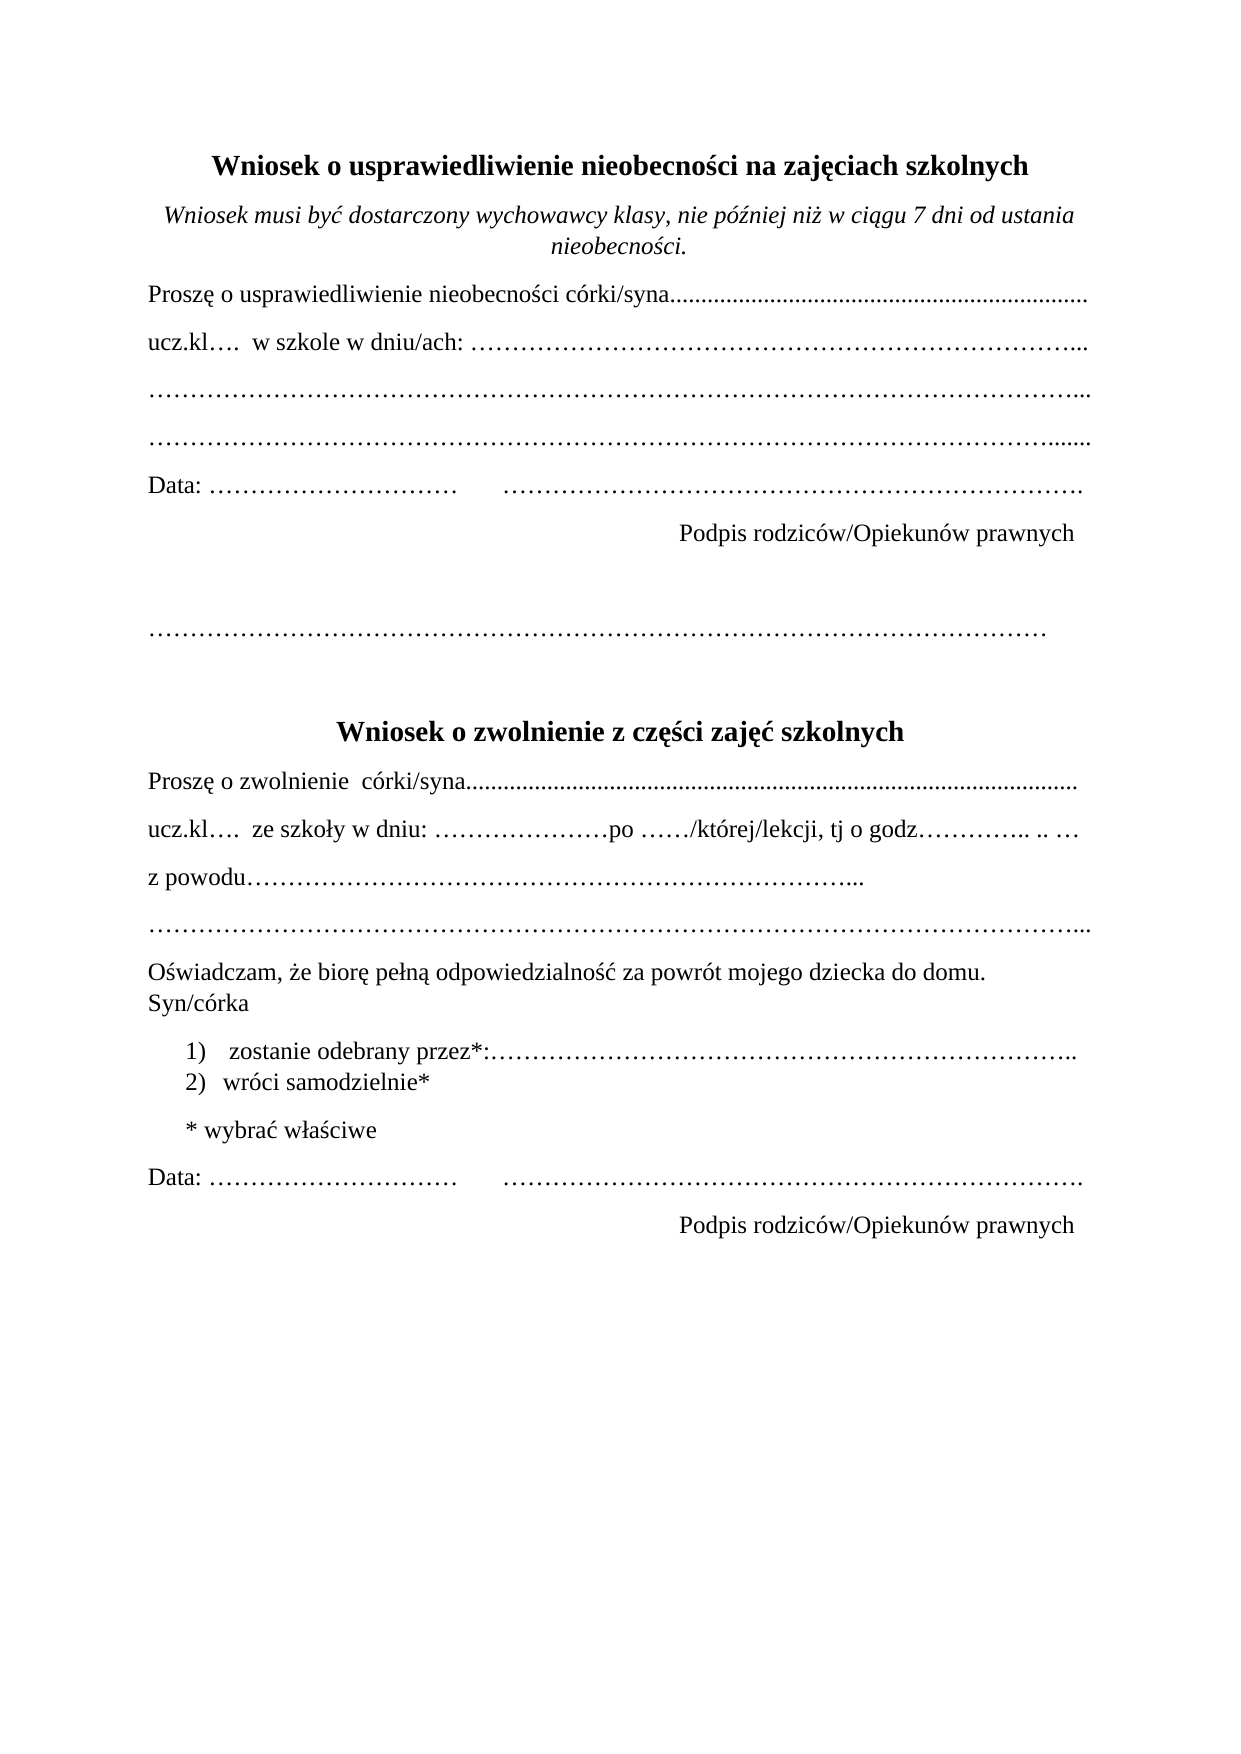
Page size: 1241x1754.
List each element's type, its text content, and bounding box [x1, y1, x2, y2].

text Wniosek o zwolnienie z części zajęć szkolnych [148, 714, 1093, 747]
text …………………………………………………………………………………………………... [148, 909, 1093, 938]
text ……………………………………………………………………………………………… [148, 613, 1093, 642]
text Oświadczam, że biorę pełną odpowiedzialność za powrót mojego dziecka do domu. Syn/córka [148, 957, 1093, 1017]
text Wniosek o usprawiedliwienie nieobecności na zajęciach szkolnych [148, 148, 1093, 181]
text ………………………………………………………………………………………………....... [148, 422, 1093, 451]
text Podpis rodziców/Opiekunów prawnych [148, 1210, 1093, 1239]
text * wybrać właściwe [185, 1115, 1093, 1143]
text Wniosek musi być dostarczony wychowawcy klasy, nie później niż w ciągu 7 dni od ustania nieobecności. [148, 200, 1093, 260]
text ucz.kl…. w szkole w dniu/ach: ………………………………………………………………... [148, 327, 1093, 356]
text Podpis rodziców/Opiekunów prawnych [148, 518, 1093, 546]
text Proszę o usprawiedliwienie nieobecności córki/syna................................................................... [148, 279, 1093, 308]
text Data: ………………………… ……………………………………………………………. [148, 1162, 1093, 1191]
list wróci samodzielnie* [185, 1067, 1093, 1096]
text Proszę o zwolnienie córki/syna.................................................................................................. [148, 766, 1093, 795]
text …………………………………………………………………………………………………... [148, 374, 1093, 403]
text ucz.kl…. ze szkoły w dniu: …………………po ……/której/lekcji, tj o godz………….. .. … [148, 814, 1093, 843]
text z powodu………………………………………………………………... [148, 862, 1093, 891]
text Data: ………………………… ……………………………………………………………. [148, 470, 1093, 499]
list zostanie odebrany przez*:…………………………………………………………….. [185, 1036, 1093, 1065]
